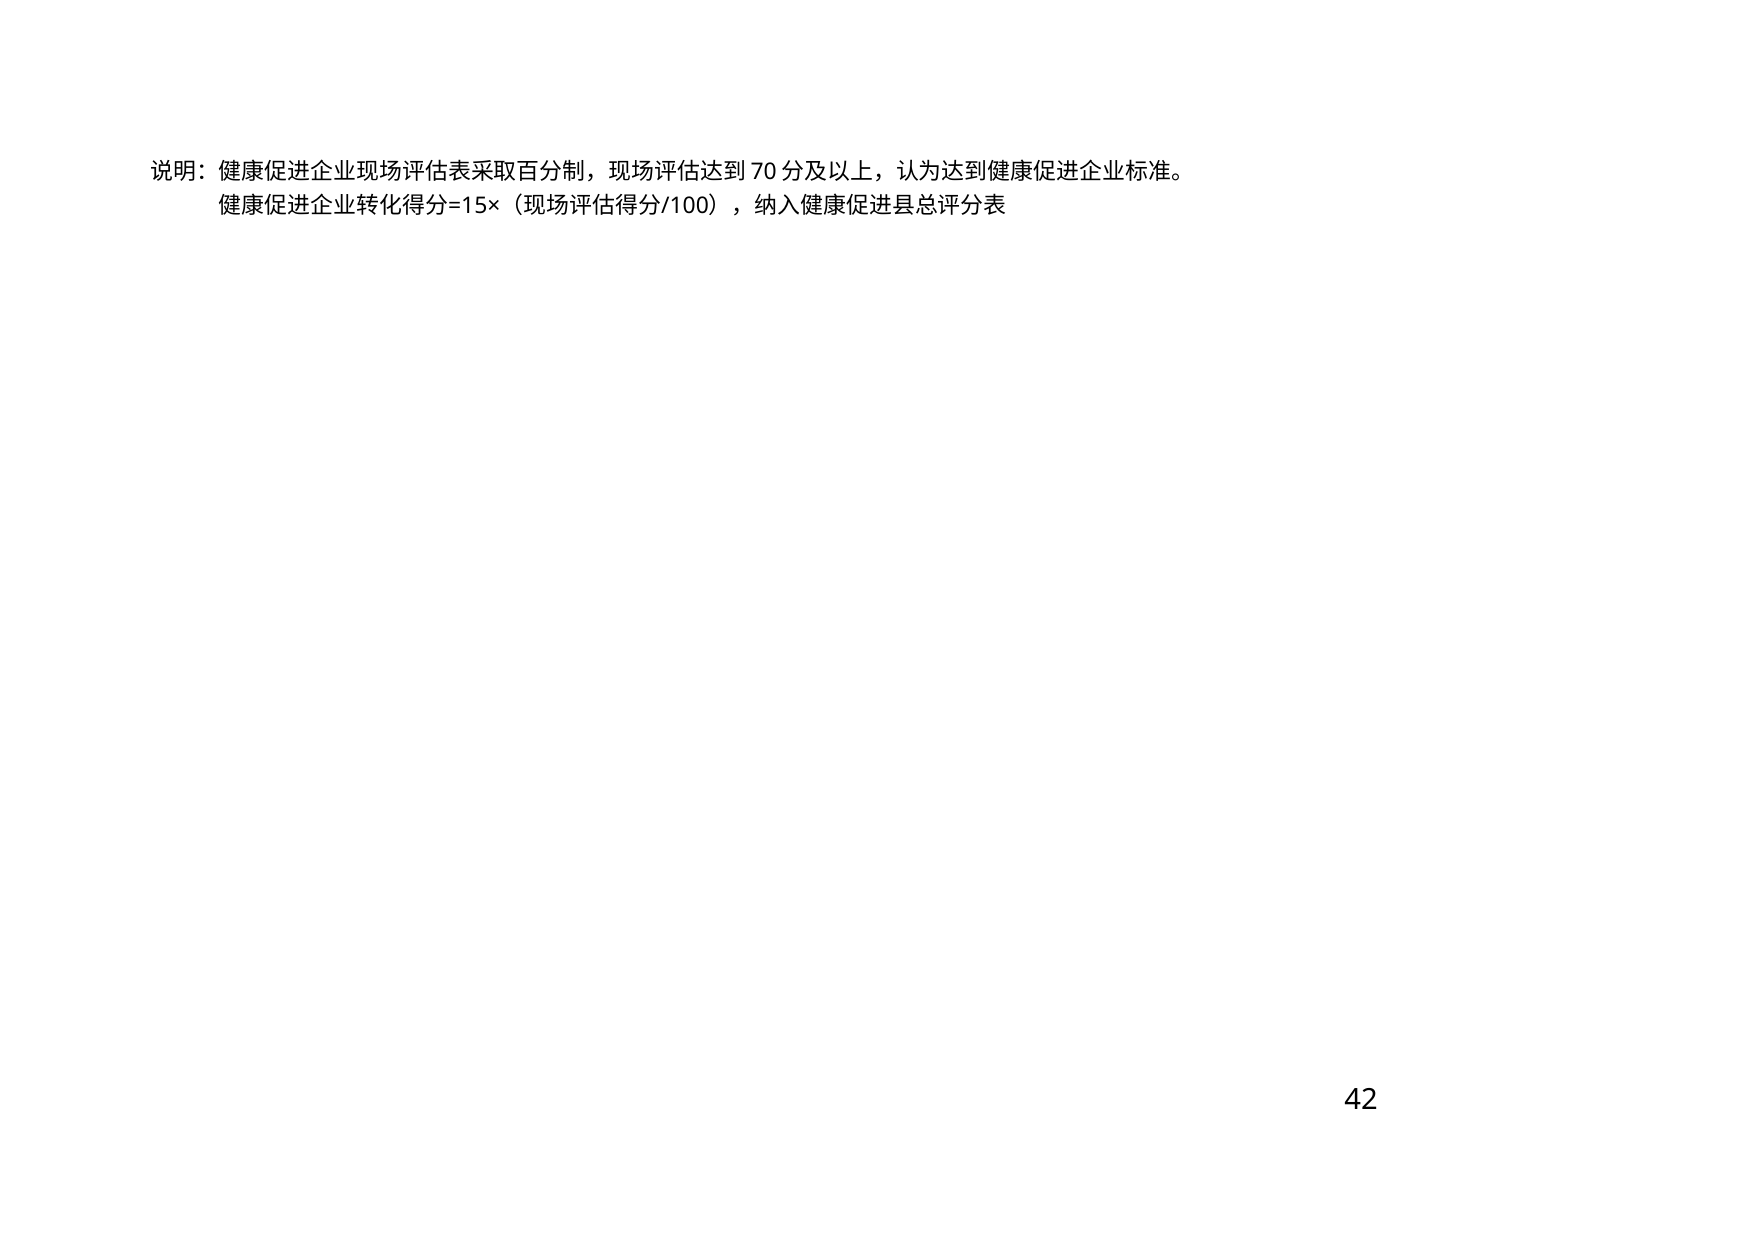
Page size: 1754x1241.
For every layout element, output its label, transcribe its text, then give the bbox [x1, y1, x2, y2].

text 健康促进企业转化得分=15×（现场评估得分/100），纳入健康促进县总评分表 [150, 187, 1604, 221]
text 说明：健康促进企业现场评估表采取百分制，现场评估达到70分及以上，认为达到健康促进企业标准。 [781, 153, 1604, 187]
